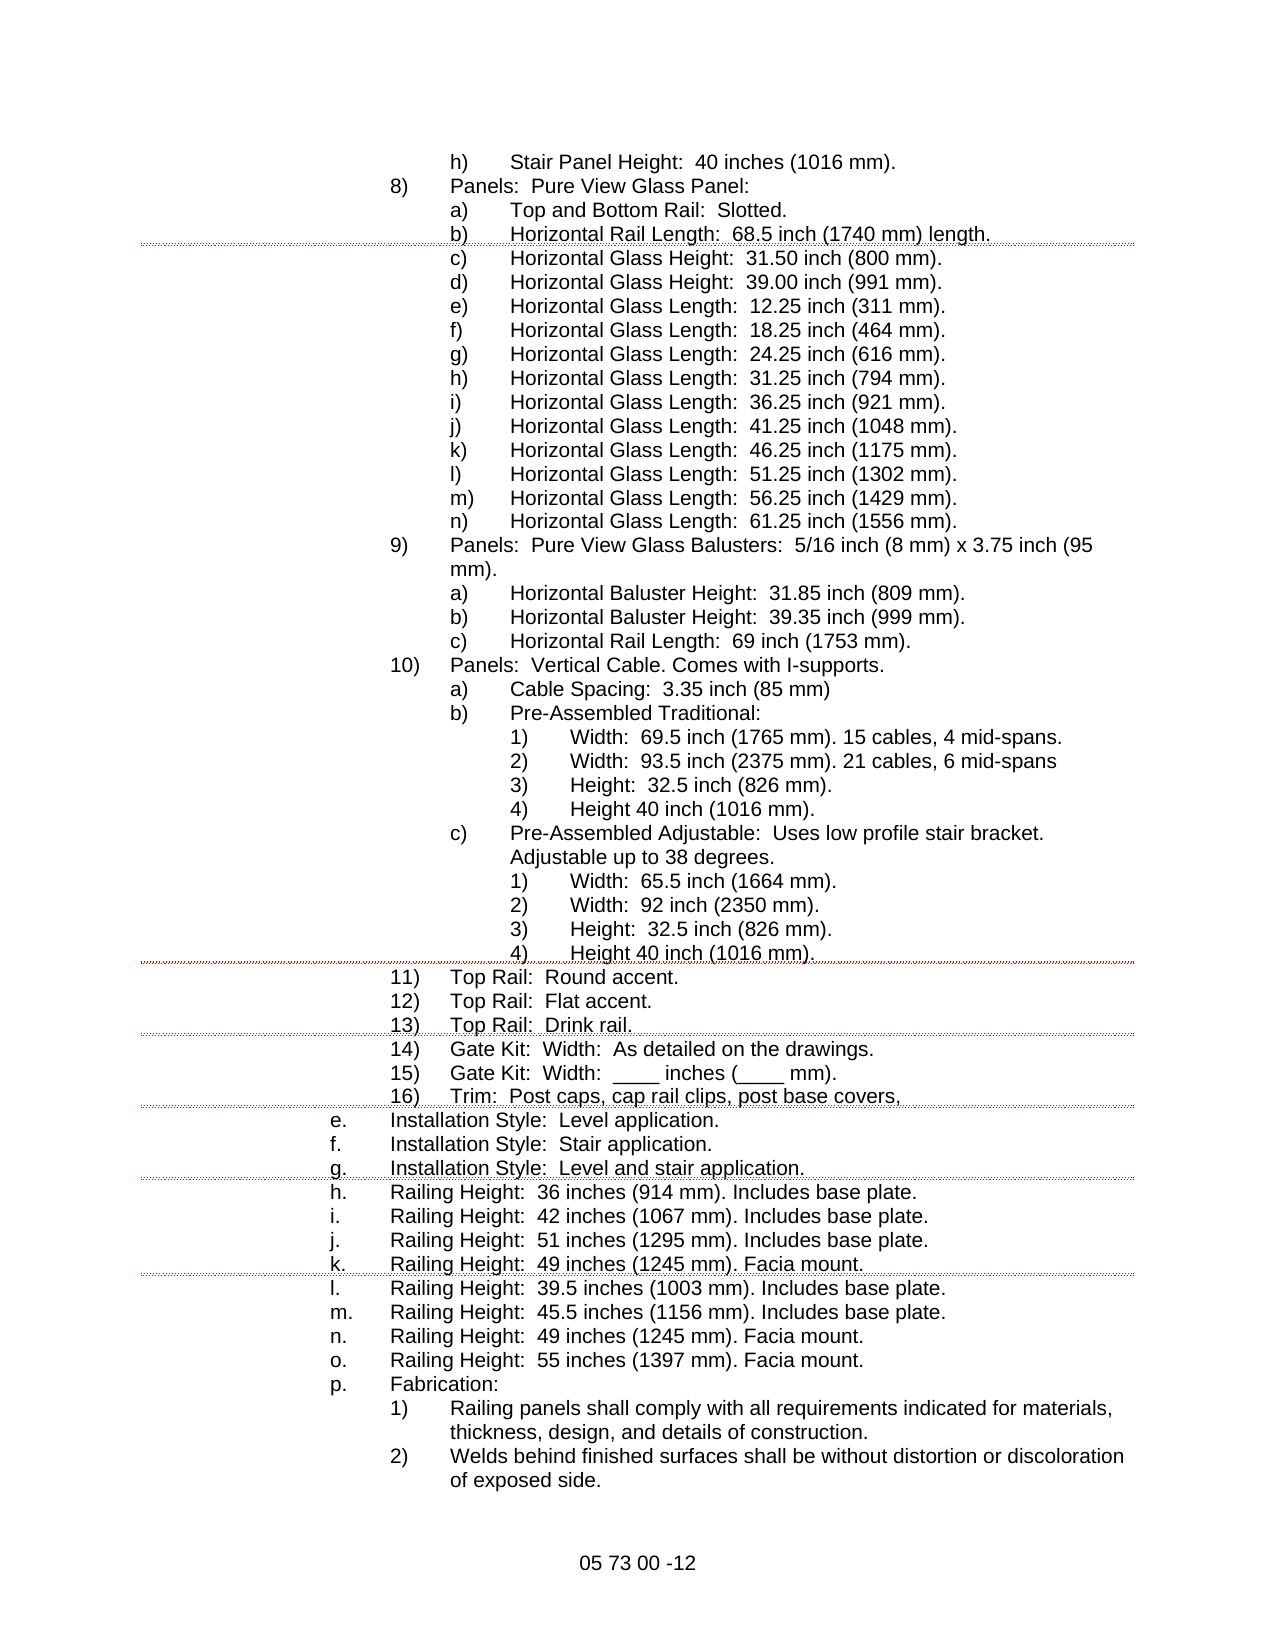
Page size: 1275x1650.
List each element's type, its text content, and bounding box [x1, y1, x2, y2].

list Panels: Vertical Cable. Comes with I-supports. [390, 653, 1125, 677]
list Panels: Pure View Glass Panel: [390, 174, 1125, 198]
list Horizontal Glass Length: 12.25 inch (311 mm). [450, 294, 1125, 318]
list Fabrication: [330, 1372, 1125, 1396]
list Horizontal Baluster Height: 39.35 inch (999 mm). [450, 605, 1125, 629]
list Installation Style: Stair application. [330, 1132, 1125, 1156]
list Horizontal Glass Length: 46.25 inch (1175 mm). [450, 437, 1125, 461]
list Gate Kit: Width: As detailed on the drawings. [390, 1036, 1125, 1060]
list Top and Bottom Rail: Slotted. [450, 198, 1125, 222]
list Railing Height: 49 inches (1245 mm). Facia mount. [330, 1252, 1125, 1276]
list Trim: Post caps, cap rail clips, post base covers, [390, 1084, 1125, 1108]
list Horizontal Rail Length: 69 inch (1753 mm). [450, 629, 1125, 653]
list Railing Height: 49 inches (1245 mm). Facia mount. [330, 1324, 1125, 1348]
list Horizontal Glass Length: 24.25 inch (616 mm). [450, 342, 1125, 366]
list Width: 65.5 inch (1664 mm). [510, 869, 1125, 893]
list Railing panels shall comply with all requirements indicated for materials, thickness, design, and details of construction. [390, 1396, 1125, 1444]
list Horizontal Glass Length: 41.25 inch (1048 mm). [450, 413, 1125, 437]
list Height: 32.5 inch (826 mm). [510, 773, 1125, 797]
list Horizontal Glass Length: 18.25 inch (464 mm). [450, 318, 1125, 342]
list Horizontal Glass Height: 31.50 inch (800 mm). [450, 246, 1125, 270]
list Horizontal Rail Length: 68.5 inch (1740 mm) length. [450, 222, 1125, 246]
list Horizontal Glass Length: 51.25 inch (1302 mm). [450, 461, 1125, 485]
list Top Rail: Round accent. [390, 964, 1125, 988]
list Railing Height: 51 inches (1295 mm). Includes base plate. [330, 1228, 1125, 1252]
list Railing Height: 36 inches (914 mm). Includes base plate. [330, 1180, 1125, 1204]
list Pre-Assembled Adjustable: Uses low profile stair bracket. Adjustable up to 38 degrees. [450, 821, 1125, 869]
list Horizontal Glass Height: 39.00 inch (991 mm). [450, 270, 1125, 294]
list Width: 93.5 inch (2375 mm). 21 cables, 6 mid-spans [510, 749, 1125, 773]
list Stair Panel Height: 40 inches (1016 mm). [450, 150, 1125, 174]
list Height: 32.5 inch (826 mm). [510, 917, 1125, 941]
list Panels: Pure View Glass Balusters: 5/16 inch (8 mm) x 3.75 inch (95 mm). [390, 533, 1125, 581]
list Horizontal Glass Length: 31.25 inch (794 mm). [450, 366, 1125, 389]
list Railing Height: 45.5 inches (1156 mm). Includes base plate. [330, 1300, 1125, 1324]
list Top Rail: Flat accent. [390, 988, 1125, 1012]
list Installation Style: Level and stair application. [330, 1156, 1125, 1180]
list Railing Height: 39.5 inches (1003 mm). Includes base plate. [330, 1276, 1125, 1300]
list Railing Height: 42 inches (1067 mm). Includes base plate. [330, 1204, 1125, 1228]
list Cable Spacing: 3.35 inch (85 mm) [450, 677, 1125, 701]
list Gate Kit: Width: ____ inches (____ mm). [390, 1060, 1125, 1084]
list Horizontal Glass Length: 61.25 inch (1556 mm). [450, 509, 1125, 533]
list Pre-Assembled Traditional: [450, 701, 1125, 725]
list Horizontal Glass Length: 36.25 inch (921 mm). [450, 389, 1125, 413]
list Height 40 inch (1016 mm). [510, 797, 1125, 821]
list Width: 92 inch (2350 mm). [510, 893, 1125, 917]
list Width: 69.5 inch (1765 mm). 15 cables, 4 mid-spans. [510, 725, 1125, 749]
list Horizontal Glass Length: 56.25 inch (1429 mm). [450, 485, 1125, 509]
list Welds behind finished surfaces shall be without distortion or discoloration of exposed side. [390, 1444, 1125, 1492]
list Height 40 inch (1016 mm). [510, 941, 1125, 964]
list Installation Style: Level application. [330, 1108, 1125, 1132]
list Top Rail: Drink rail. [390, 1012, 1125, 1036]
list Railing Height: 55 inches (1397 mm). Facia mount. [330, 1348, 1125, 1372]
list Horizontal Baluster Height: 31.85 inch (809 mm). [450, 581, 1125, 605]
